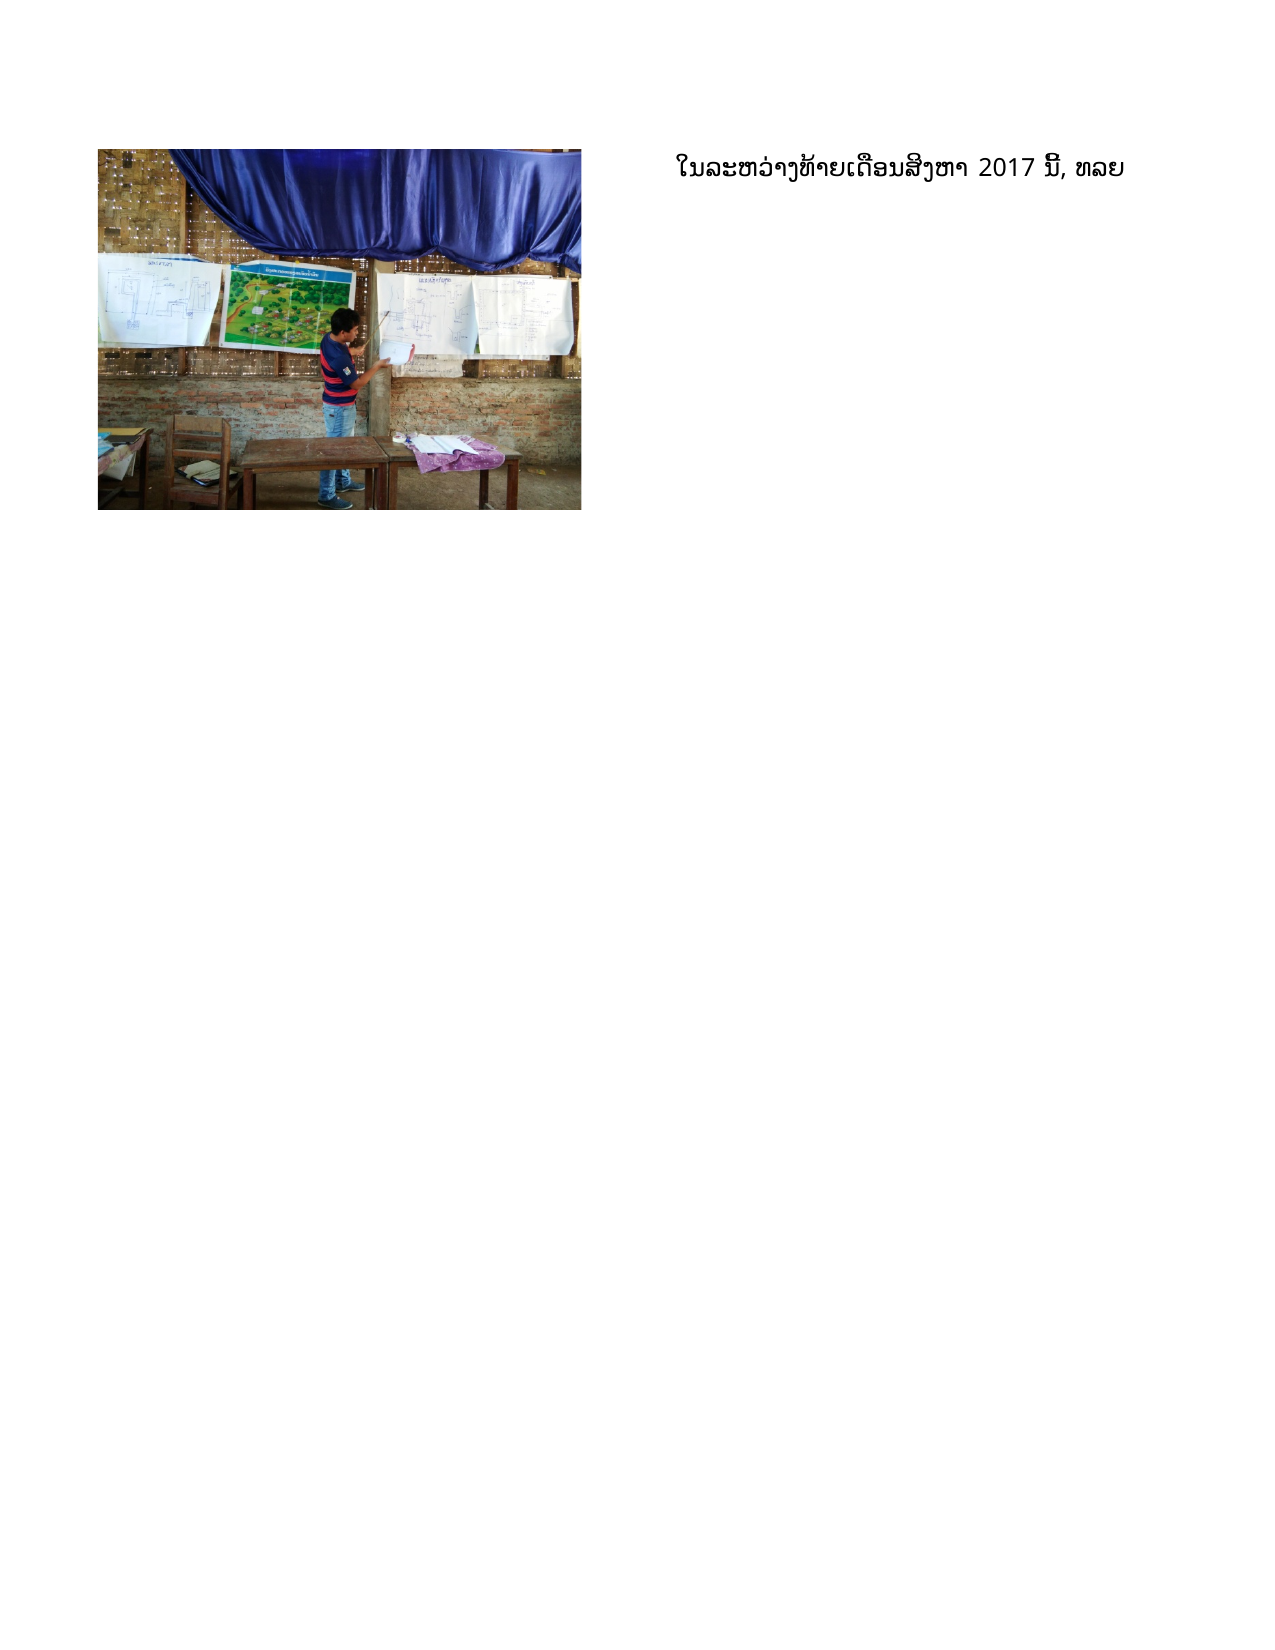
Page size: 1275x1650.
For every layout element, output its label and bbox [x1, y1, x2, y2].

text [150, 150, 1125, 1500]
picture [97, 149, 582, 509]
